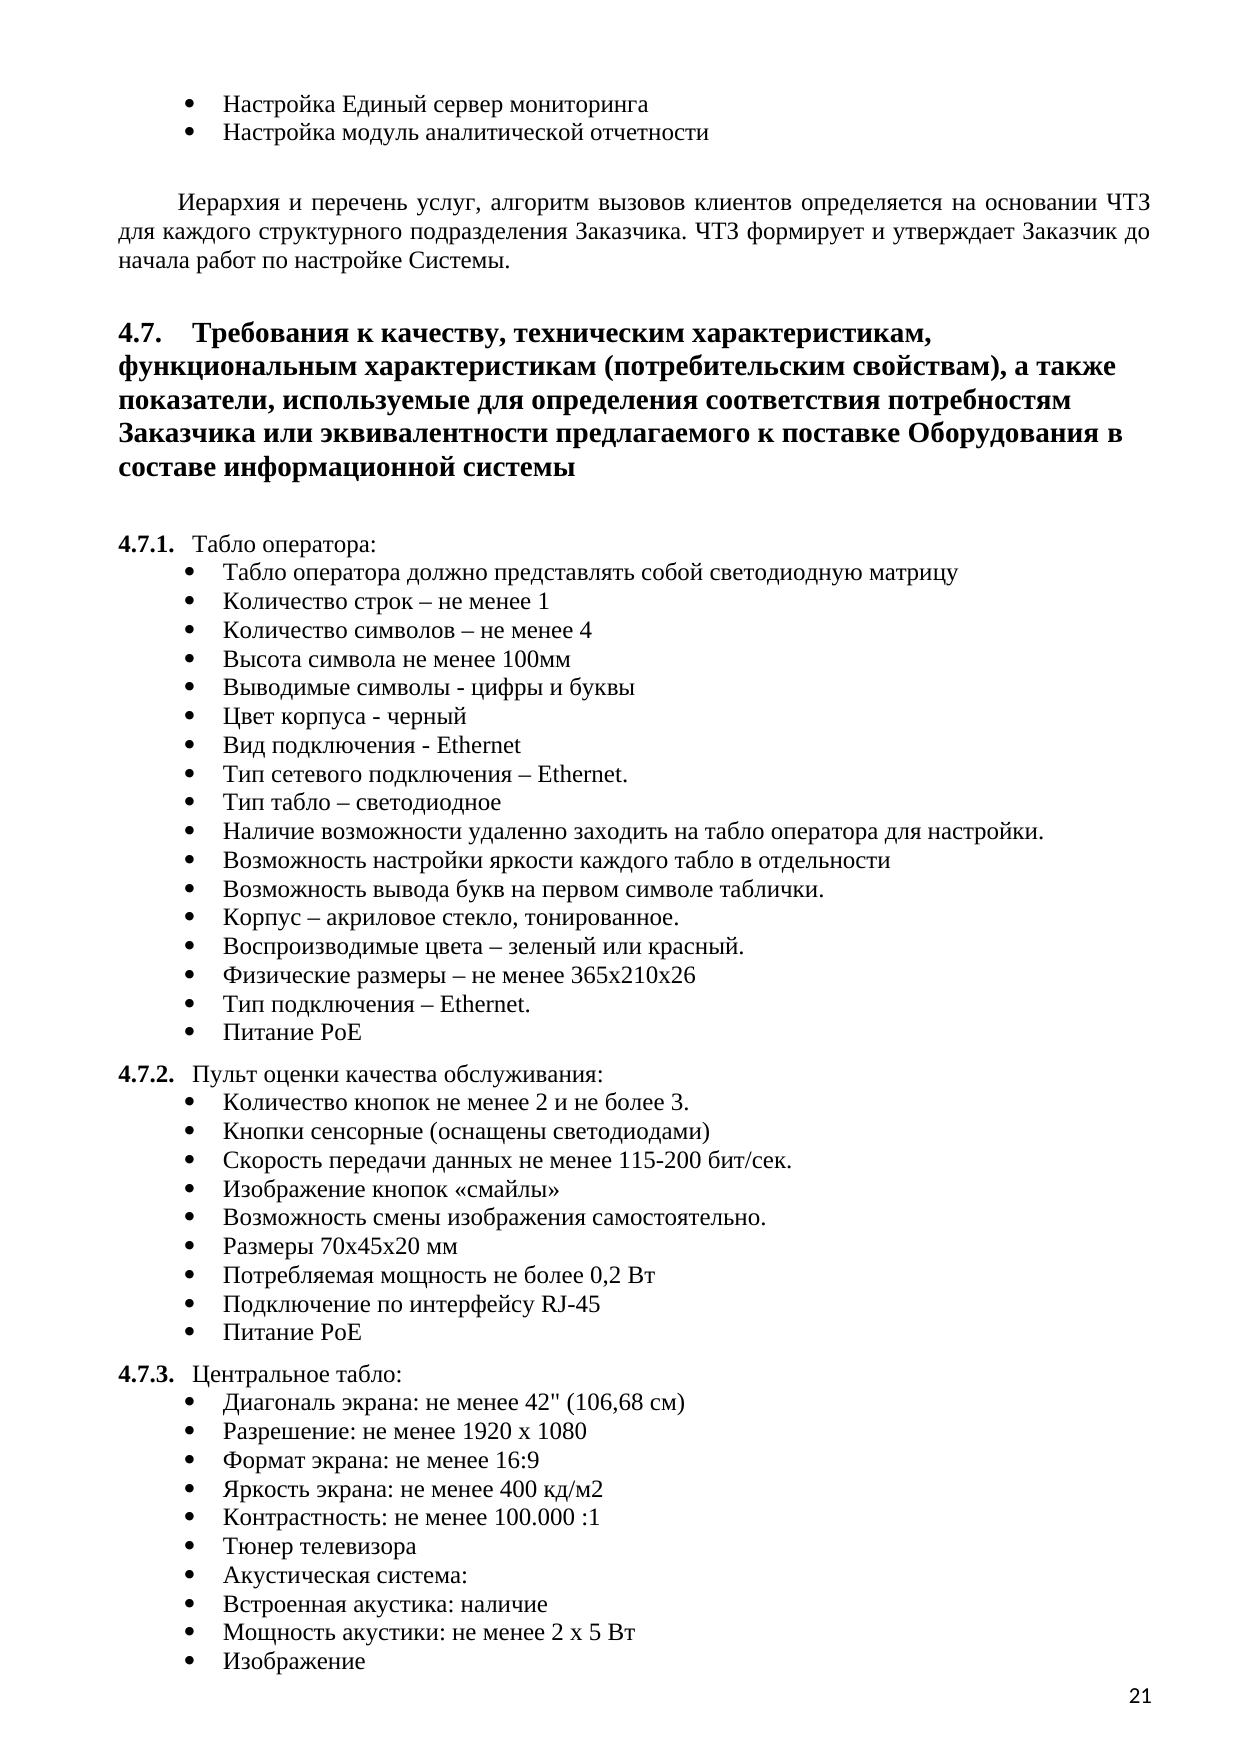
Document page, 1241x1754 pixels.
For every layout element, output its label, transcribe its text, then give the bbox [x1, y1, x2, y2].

list Питание РоЕ [185, 1017, 1152, 1046]
list Физические размеры – не менее 365х210х26 [185, 960, 1152, 989]
list Настройка модуль аналитической отчетности [185, 117, 1152, 146]
list Табло оператора должно представлять собой светодиодную матрицу [185, 557, 1152, 586]
list Настройка Единый сервер мониторинга [185, 89, 1152, 117]
list Диагональ экрана: не менее 42" (106,68 см) [185, 1387, 1152, 1416]
list Воспроизводимые цвета – зеленый или красный. [185, 931, 1152, 960]
list Количество кнопок не менее 2 и не более 3. [185, 1087, 1152, 1116]
list Яркость экрана: не менее 400 кд/м2 [185, 1474, 1152, 1502]
list Встроенная акустика: наличие [185, 1589, 1152, 1617]
list Тип табло – светодиодное [185, 787, 1152, 816]
list Акустическая система: [185, 1560, 1152, 1589]
list Цвет корпуса - черный [185, 701, 1152, 730]
list Подключение по интерфейсу RJ-45 [185, 1289, 1152, 1317]
list Вид подключения - Ethernet [185, 730, 1152, 759]
list Контрастность: не менее 100.000 :1 [185, 1502, 1152, 1531]
text Пульт оценки качества обслуживания: [118, 1059, 1152, 1087]
list Потребляемая мощность не более 0,2 Вт [185, 1260, 1152, 1289]
list Изображение [185, 1646, 1152, 1675]
list Тип сетевого подключения – Ethernet. [185, 759, 1152, 787]
list Наличие возможности удаленно заходить на табло оператора для настройки. [185, 816, 1152, 845]
text Центральное табло: [118, 1359, 1152, 1387]
list Кнопки сенсорные (оснащены светодиодами) [185, 1116, 1152, 1145]
list Количество строк – не менее 1 [185, 586, 1152, 615]
list Размеры 70х45х20 мм [185, 1231, 1152, 1260]
list Изображение кнопок «смайлы» [185, 1174, 1152, 1202]
list Разрешение: не менее 1920 x 1080 [185, 1416, 1152, 1445]
list Питание РоЕ [185, 1317, 1152, 1346]
list Тюнер телевизора [185, 1531, 1152, 1560]
list Высота символа не менее 100мм [185, 644, 1152, 672]
list Иерархия и перечень услуг, алгоритм вызовов клиентов определяется на основании ЧТЗ для каждого структурного подразделения Заказчика. ЧТЗ формирует и утверждает Заказчик до начала работ по настройке Системы. [118, 187, 1152, 274]
list Мощность акустики: не менее 2 x 5 Вт [185, 1617, 1152, 1646]
text Табло оператора: [118, 529, 1152, 557]
list Возможность вывода букв на первом символе таблички. [185, 874, 1152, 902]
text Требования к качеству, техническим характеристикам, функциональным характеристикам (потребительским свойствам), а также показатели, используемые для определения соответствия потребностям Заказчика или эквивалентности предлагаемого к поставке Оборудования в составе информационной системы [118, 315, 1152, 483]
list Количество символов – не менее 4 [185, 615, 1152, 644]
list Тип подключения – Ethernet. [185, 989, 1152, 1017]
list Скорость передачи данных не менее 115-200 бит/сек. [185, 1145, 1152, 1174]
list Возможность настройки яркости каждого табло в отдельности [185, 845, 1152, 874]
list Корпус – акриловое стекло, тонированное. [185, 902, 1152, 931]
list Формат экрана: не менее 16:9 [185, 1445, 1152, 1474]
list Выводимые символы - цифры и буквы [185, 672, 1152, 701]
list Возможность смены изображения самостоятельно. [185, 1202, 1152, 1231]
